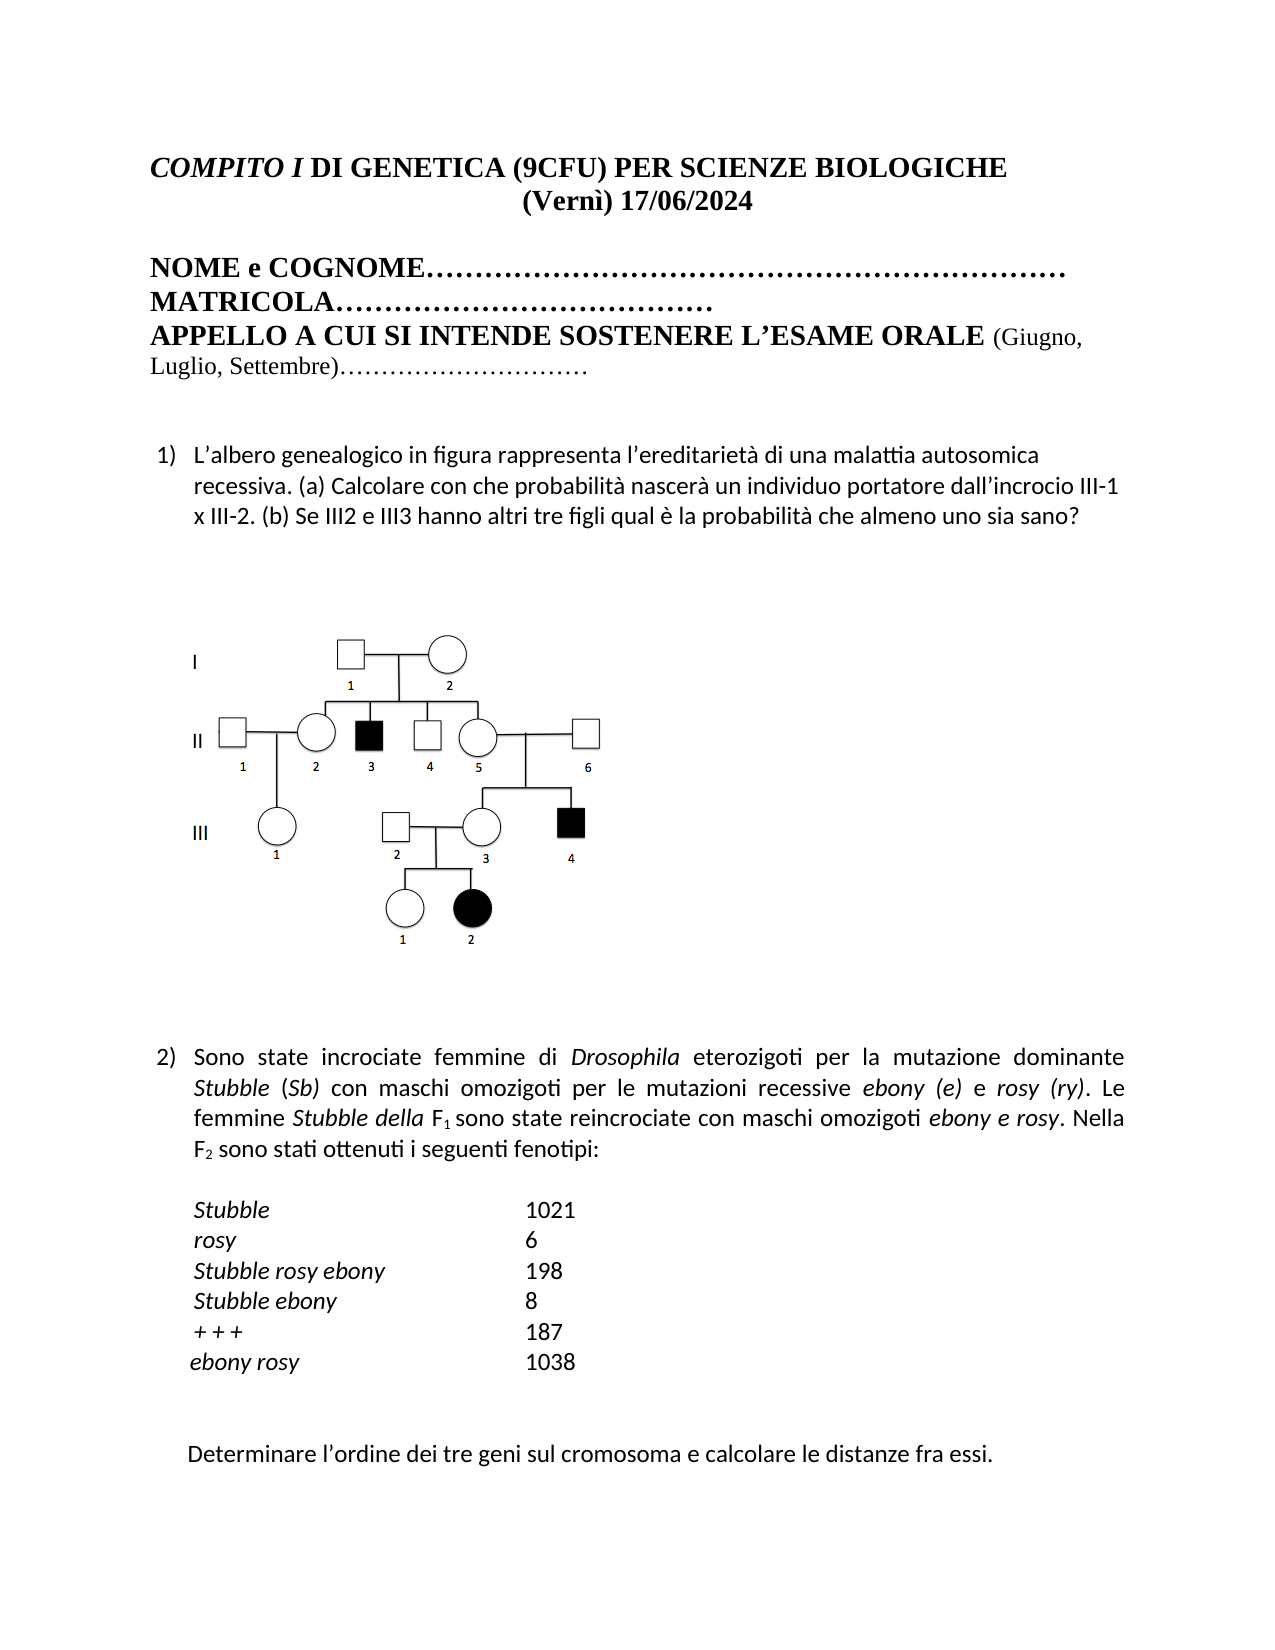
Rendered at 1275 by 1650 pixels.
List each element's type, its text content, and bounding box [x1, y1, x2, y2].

text Stubble ebony 8 [150, 1285, 1125, 1316]
text rosy 6 [150, 1224, 1125, 1255]
picture [187, 622, 617, 950]
text + + + 187 [150, 1316, 1125, 1346]
text APPELLO A CUI SI INTENDE SOSTENERE L’ESAME ORALE (Giugno, Luglio, Settembre)………………………… [150, 318, 1125, 380]
list Sono state incrociate femmine di Drosophila eterozigoti per la mutazione dominante Stubble (Sb) con maschi omozigoti per le mutazioni recessive ebony (e) e rosy (ry). Le femmine Stubble della F1 sono state reincrociate con maschi omozigoti ebony e rosy. Nella F2 sono stati ottenuti i seguenti fenotipi: [156, 1041, 1125, 1163]
text Determinare l’ordine dei tre geni sul cromosoma e calcolare le distanze fra essi. [187, 1438, 1125, 1468]
text COMPITO I DI GENETICA (9CFU) PER SCIENZE BIOLOGICHE [150, 150, 1125, 183]
text MATRICOLA………………………………… [150, 284, 1125, 318]
text (Vernì) 17/06/2024 [150, 183, 1125, 217]
text Stubble 1021 [150, 1194, 1125, 1224]
text NOME e COGNOME………………………………………………………… [150, 251, 1125, 284]
text Stubble rosy ebony 198 [150, 1255, 1125, 1285]
text ebony rosy 1038 [150, 1346, 1125, 1377]
list L’albero genealogico in figura rappresenta l’ereditarietà di una malattia autosomica recessiva. (a) Calcolare con che probabilità nascerà un individuo portatore dall’incrocio III-1 x III-2. (b) Se III2 e III3 hanno altri tre figli qual è la probabilità che almeno uno sia sano? [156, 439, 1125, 531]
